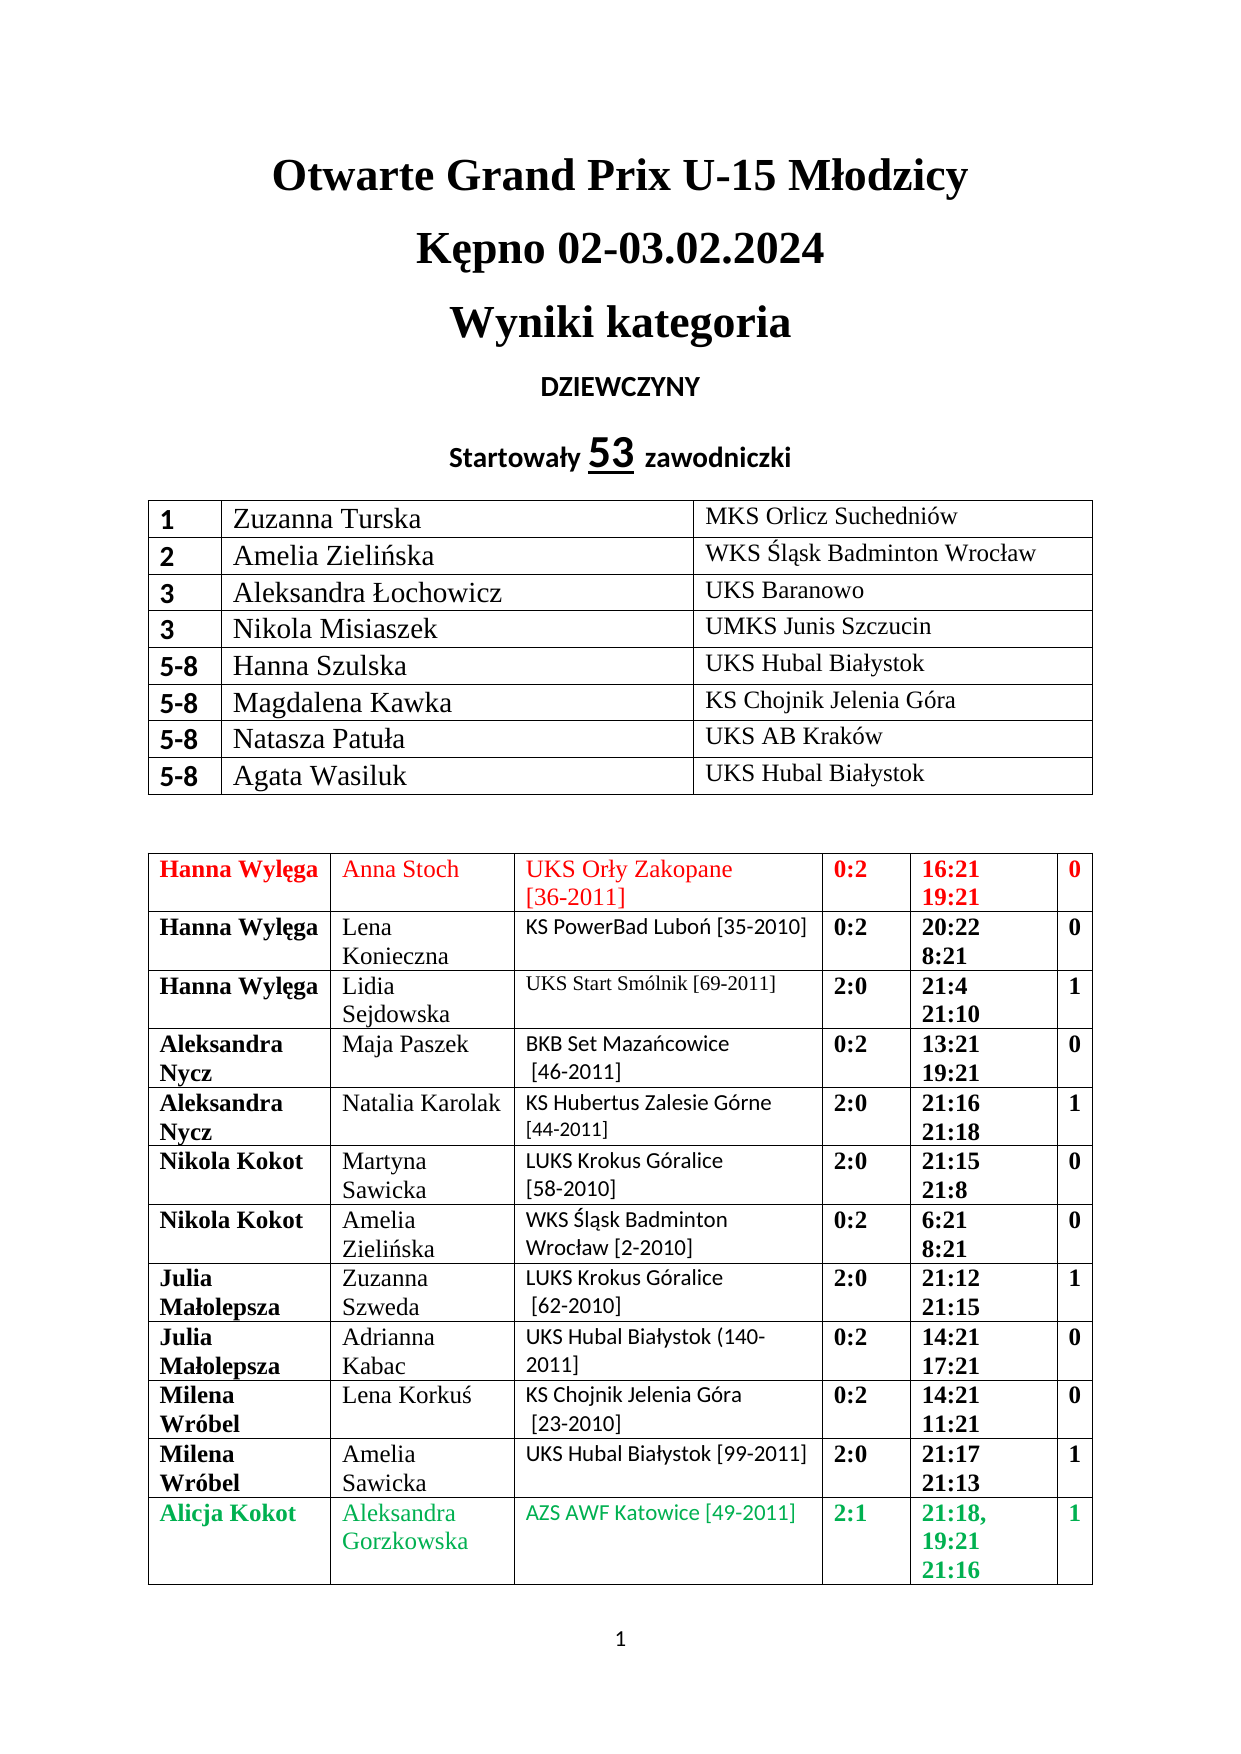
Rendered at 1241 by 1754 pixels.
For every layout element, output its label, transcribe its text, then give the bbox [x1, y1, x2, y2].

table_cell Nikola Misiaszek [222, 611, 693, 647]
table_cell Natasza Patuła [222, 721, 693, 757]
table_cell 21:16 21:18 [911, 1088, 1057, 1145]
table_cell LUKS Krokus Góralice [58-2010] [515, 1146, 822, 1204]
table_cell KS Chojnik Jelenia Góra [23-2010] [515, 1381, 822, 1438]
table_cell 14:21 17:21 [911, 1322, 1057, 1379]
table_cell 1 [1058, 1439, 1092, 1497]
table_cell 0 [1058, 1146, 1092, 1204]
table_cell Aleksandra Gorzkowska [331, 1498, 514, 1584]
table_cell UKS Baranowo [694, 575, 1092, 610]
table_cell UKS Hubal Białystok [694, 648, 1092, 684]
table_cell UKS Hubal Białystok [694, 758, 1092, 794]
table_cell 21:12 21:15 [911, 1264, 1057, 1321]
table_cell 0 [1058, 1322, 1092, 1379]
table_header Anna Stoch [331, 854, 514, 911]
table_cell 2:0 [823, 1088, 910, 1145]
table_header UKS Orły Zakopane [36-2011] [515, 854, 822, 911]
table_cell UMKS Junis Szczucin [694, 611, 1092, 647]
text DZIEWCZYNY [148, 368, 1093, 404]
table_cell Hanna Szulska [222, 648, 693, 684]
table_cell Martyna Sawicka [331, 1146, 514, 1204]
table_cell Natalia Karolak [331, 1088, 514, 1145]
table_cell Milena Wróbel [149, 1439, 330, 1497]
table_cell 2:0 [823, 971, 910, 1028]
table_cell 5-8 [149, 721, 221, 757]
text Wyniki kategoria [148, 295, 1093, 347]
table_cell 0:2 [823, 912, 910, 970]
table_cell KS PowerBad Luboń [35-2010] [515, 912, 822, 970]
table_cell 0 [1058, 1029, 1092, 1087]
table_cell 0:2 [823, 1381, 910, 1438]
table_cell Magdalena Kawka [222, 685, 693, 720]
table_cell UKS Hubal Białystok [99-2011] [515, 1439, 822, 1497]
table_cell Amelia Sawicka [331, 1439, 514, 1497]
table_cell 3 [149, 575, 221, 610]
table_cell 2:0 [823, 1264, 910, 1321]
table_cell Aleksandra Łochowicz [222, 575, 693, 610]
table_cell 0:2 [823, 1205, 910, 1262]
table_cell Aleksandra Nycz [149, 1088, 330, 1145]
table_header Hanna Wylęga [149, 854, 330, 911]
table_cell 1 [1058, 971, 1092, 1028]
table_cell LUKS Krokus Góralice [62-2010] [515, 1264, 822, 1321]
table_header 1 [149, 501, 221, 537]
table_cell Julia Małolepsza [149, 1322, 330, 1379]
table_cell Zuzanna Szweda [331, 1264, 514, 1321]
table_cell Amelia Zielińska [222, 538, 693, 574]
table_cell 0:2 [823, 1322, 910, 1379]
table_cell UKS AB Kraków [694, 721, 1092, 757]
table_cell Lena Korkuś [331, 1381, 514, 1438]
table_cell 13:21 19:21 [911, 1029, 1057, 1087]
table_cell 1 [1058, 1088, 1092, 1145]
table_cell 2:1 [823, 1498, 910, 1584]
table_cell 5-8 [149, 685, 221, 720]
table_cell 21:17 21:13 [911, 1439, 1057, 1497]
table_cell 20:22 8:21 [911, 912, 1057, 970]
table_header 0 [1058, 854, 1092, 911]
table_cell Julia Małolepsza [149, 1264, 330, 1321]
table_cell Alicja Kokot [149, 1498, 330, 1584]
table_cell Nikola Kokot [149, 1146, 330, 1204]
table_cell WKS Śląsk Badminton Wrocław [694, 538, 1092, 574]
table_cell KS Chojnik Jelenia Góra [694, 685, 1092, 720]
table_cell Nikola Kokot [149, 1205, 330, 1262]
table_cell Hanna Wylęga [149, 912, 330, 970]
table_cell Aleksandra Nycz [149, 1029, 330, 1087]
text Kępno 02-03.02.2024 [148, 221, 1093, 274]
table_cell 0 [1058, 1205, 1092, 1262]
table_cell AZS AWF Katowice [49-2011] [515, 1498, 822, 1584]
table_cell KS Hubertus Zalesie Górne [44-2011] [515, 1088, 822, 1145]
table_header 16:21 19:21 [911, 854, 1057, 911]
table_cell 5-8 [149, 648, 221, 684]
table_cell 3 [149, 611, 221, 647]
table_cell 2:0 [823, 1439, 910, 1497]
table_cell 5-8 [149, 758, 221, 794]
table_cell 6:21 8:21 [911, 1205, 1057, 1262]
table_cell BKB Set Mazańcowice [46-2011] [515, 1029, 822, 1087]
table_header MKS Orlicz Suchedniów [694, 501, 1092, 537]
table_header 0:2 [823, 854, 910, 911]
text Otwarte Grand Prix U-15 Młodzicy [148, 148, 1093, 200]
table_cell Amelia Zielińska [331, 1205, 514, 1262]
table_cell Agata Wasiluk [222, 758, 693, 794]
table_cell Maja Paszek [331, 1029, 514, 1087]
table_cell 2 [149, 538, 221, 574]
table_cell 0:2 [823, 1029, 910, 1087]
table_cell 2:0 [823, 1146, 910, 1204]
table_cell Lidia Sejdowska [331, 971, 514, 1028]
table_header Zuzanna Turska [222, 501, 693, 537]
table_cell Hanna Wylęga [149, 971, 330, 1028]
table_cell 14:21 11:21 [911, 1381, 1057, 1438]
table_cell 21:15 21:8 [911, 1146, 1057, 1204]
table_cell 0 [1058, 912, 1092, 970]
table_cell 21:4 21:10 [911, 971, 1057, 1028]
table_cell UKS Hubal Białystok (140-2011] [515, 1322, 822, 1379]
table_cell 1 [1058, 1264, 1092, 1321]
table_cell 21:18, 19:21 21:16 [911, 1498, 1057, 1584]
table_cell Lena Konieczna [331, 912, 514, 970]
table_cell WKS Śląsk Badminton Wrocław [2-2010] [515, 1205, 822, 1262]
text Startowały 53 zawodniczki [148, 423, 1093, 479]
table_cell 1 [1058, 1498, 1092, 1584]
table_cell Adrianna Kabac [331, 1322, 514, 1379]
table_cell Milena Wróbel [149, 1381, 330, 1438]
table_cell 0 [1058, 1381, 1092, 1438]
table_cell UKS Start Smólnik [69-2011] [515, 971, 822, 1028]
